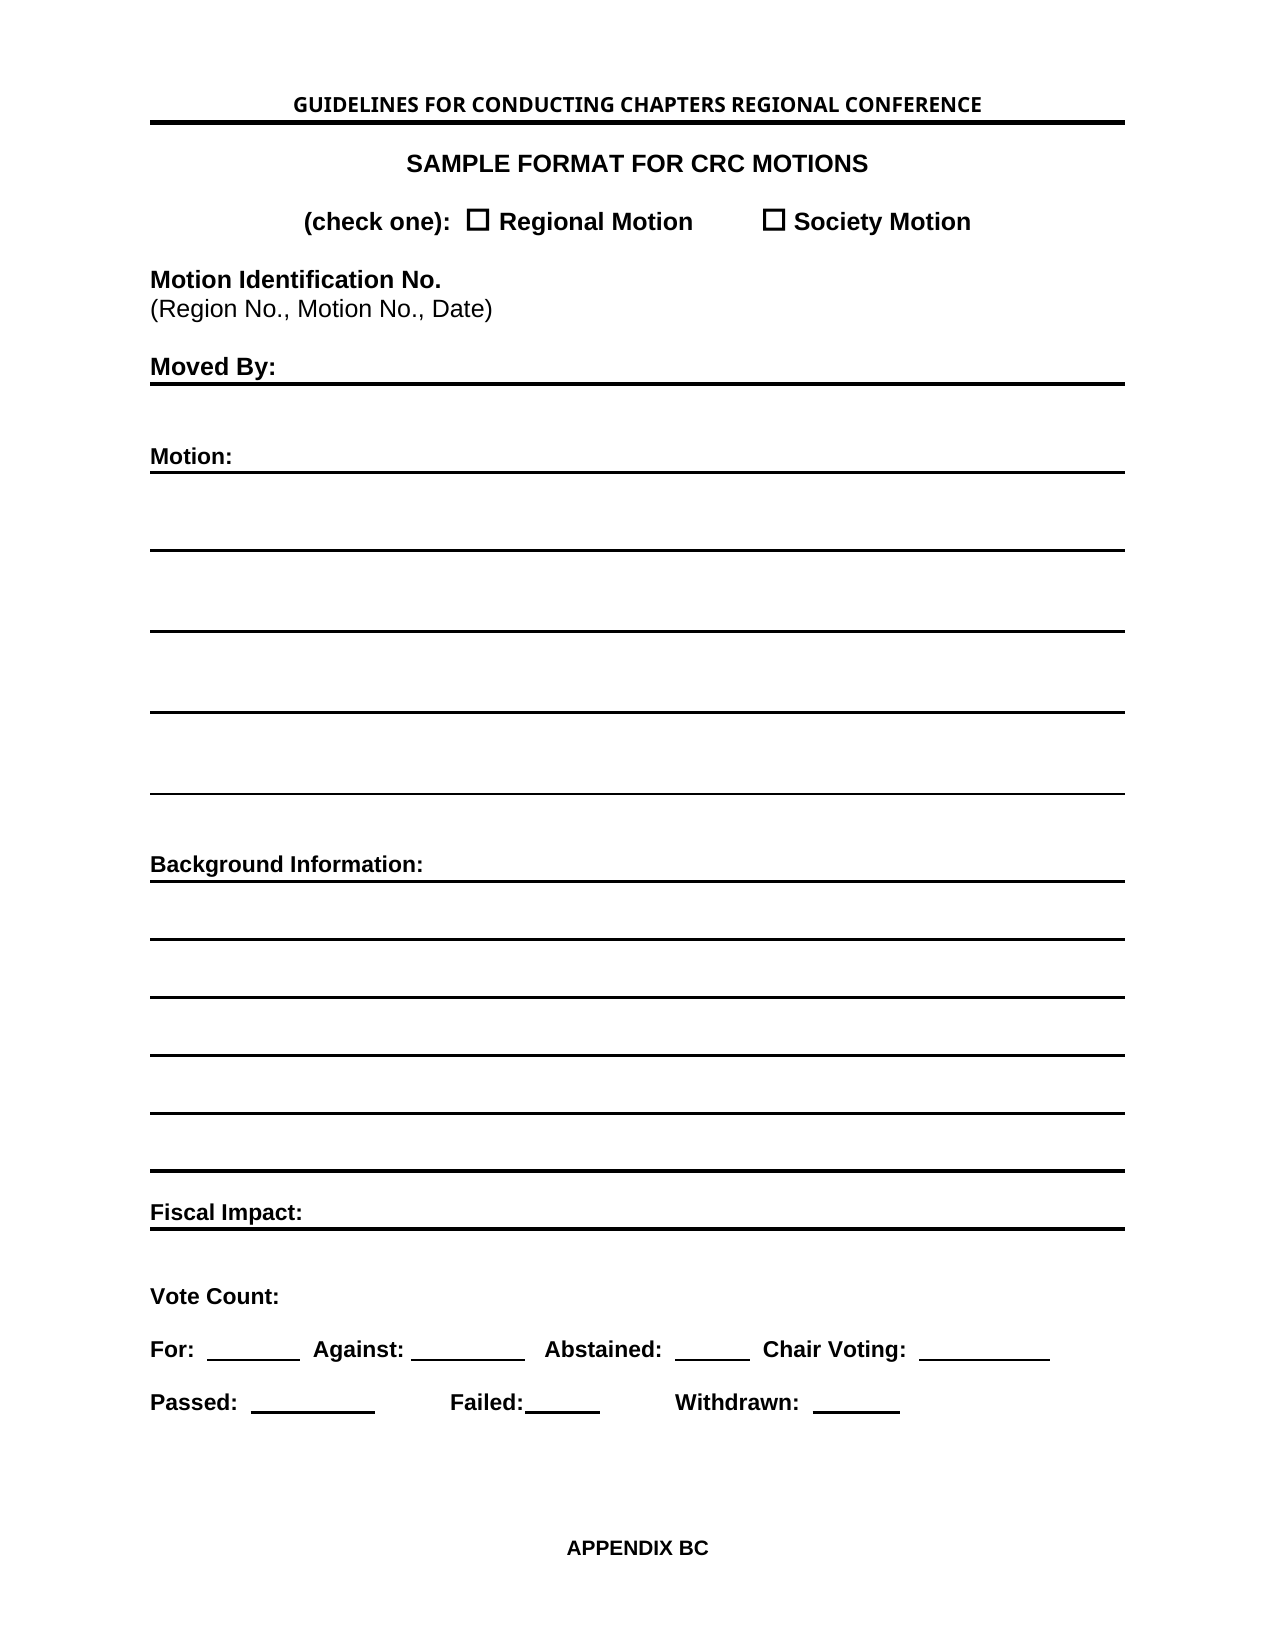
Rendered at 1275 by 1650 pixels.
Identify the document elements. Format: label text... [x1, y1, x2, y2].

text Vote Count: [150, 1283, 1125, 1309]
text Fiscal Impact: [150, 1199, 1125, 1227]
text Motion: [150, 443, 1125, 471]
text Passed: Failed: Withdrawn: [150, 1389, 1125, 1415]
title (check one): Regional Motion Society Motion [150, 207, 1125, 237]
text Moved By: [150, 352, 1125, 382]
text For: Against: Abstained: Chair Voting: [150, 1336, 1087, 1362]
title SAMPLE FORMAT FOR CRC MOTIONS [150, 149, 1125, 178]
text Motion Identification No. [150, 265, 1125, 294]
text (Region No., Motion No., Date) [150, 294, 1125, 323]
text Background Information: [150, 851, 1125, 880]
